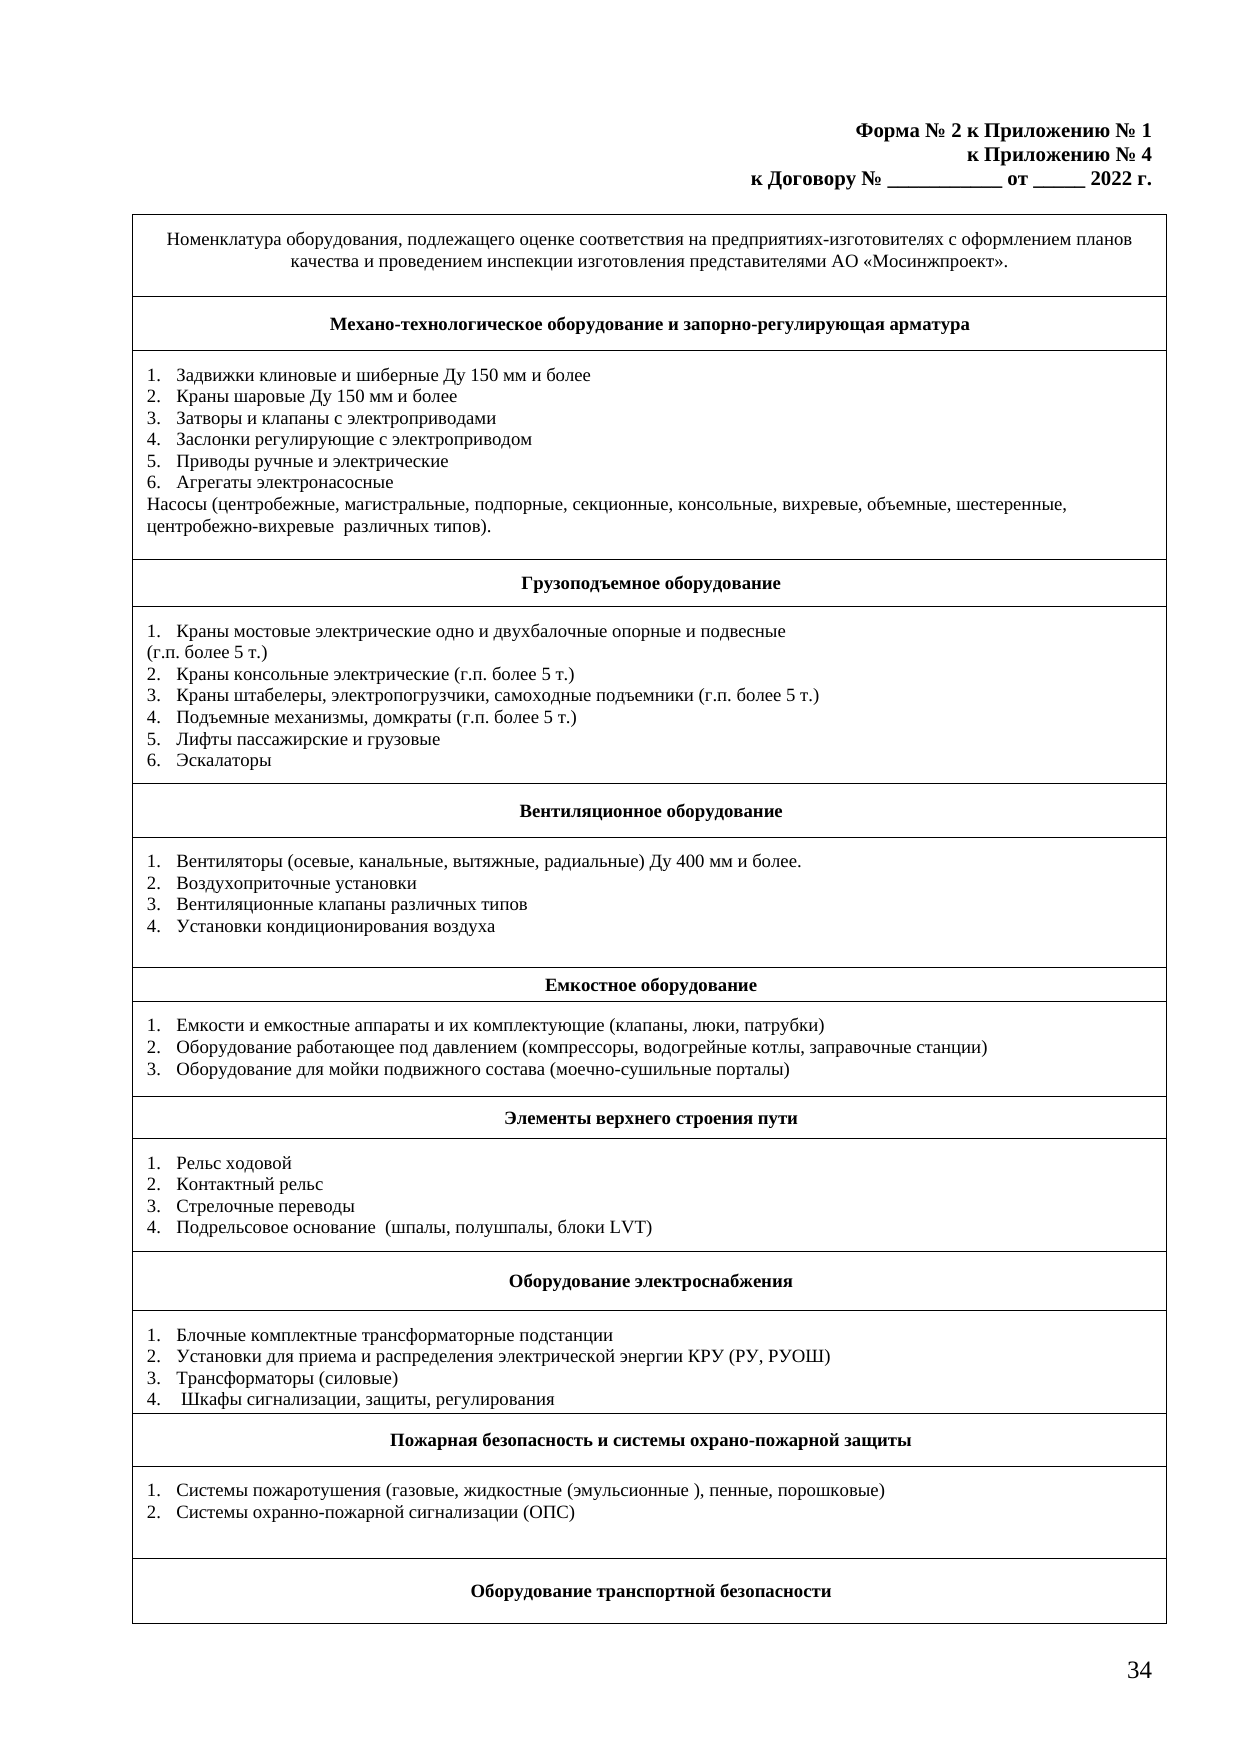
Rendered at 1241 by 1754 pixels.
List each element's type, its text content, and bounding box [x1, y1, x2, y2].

table_cell Вентиляторы (осевые, канальные, вытяжные, радиальные) Ду 400 мм и более. Воздухоприточные установки Вентиляционные клапаны различных типов Установки кондиционирования воздуха [133, 838, 1166, 967]
text Форма № 2 к Приложению № 1 [192, 118, 1152, 142]
table_cell Оборудование электроснабжения [133, 1252, 1166, 1310]
table_cell Емкости и емкостные аппараты и их комплектующие (клапаны, люки, патрубки) Оборудование работающее под давлением (компрессоры, водогрейные котлы, заправочные станции) Оборудование для мойки подвижного состава (моечно-сушильные порталы) [133, 1002, 1166, 1096]
table_cell Пожарная безопасность и системы охрано-пожарной защиты [133, 1414, 1166, 1466]
text к Договору № ___________ от _____ 2022 г. [148, 166, 1152, 190]
table_cell Рельс ходовой Контактный рельс Стрелочные переводы Подрельсовое основание (шпалы, полушпалы, блоки LVT) [133, 1139, 1166, 1251]
table_cell Задвижки клиновые и шиберные Ду 150 мм и более Краны шаровые Ду 150 мм и более Затворы и клапаны с электроприводами Заслонки регулирующие с электроприводом Приводы ручные и электрические Агрегаты электронасосные Насосы (центробежные, магистральные, подпорные, секционные, консольные, вихревые, объемные, шестеренные, центробежно-вихревые различных типов). [133, 351, 1166, 559]
table_cell Элементы верхнего строения пути [133, 1097, 1166, 1138]
table_cell Оборудование транспортной безопасности [133, 1559, 1166, 1623]
table_cell Вентиляционное оборудование [133, 784, 1166, 837]
table_cell Грузоподъемное оборудование [133, 560, 1166, 606]
table_cell Емкостное оборудование [133, 968, 1166, 1001]
table_cell Системы пожаротушения (газовые, жидкостные (эмульсионные ), пенные, порошковые) Системы охранно-пожарной сигнализации (ОПС) [133, 1467, 1166, 1558]
table_header Номенклатура оборудования, подлежащего оценке соответствия на предприятиях-изготовителях с оформлением планов качества и проведением инспекции изготовления представителями АО «Мосинжпроект». [133, 215, 1166, 296]
table_cell Краны мостовые электрические одно и двухбалочные опорные и подвесные (г.п. более 5 т.) Краны консольные электрические (г.п. более 5 т.) Краны штабелеры, электропогрузчики, самоходные подъемники (г.п. более 5 т.) Подъемные механизмы, домкраты (г.п. более 5 т.) Лифты пассажирские и грузовые Эскалаторы [133, 607, 1166, 783]
table_cell Блочные комплектные трансформаторные подстанции Установки для приема и распределения электрической энергии КРУ (РУ, РУОШ) Трансформаторы (силовые) Шкафы сигнализации, защиты, регулирования [133, 1311, 1166, 1413]
text к Приложению № 4 [148, 142, 1152, 166]
table_cell Механо-технологическое оборудование и запорно-регулирующая арматура [133, 297, 1166, 350]
